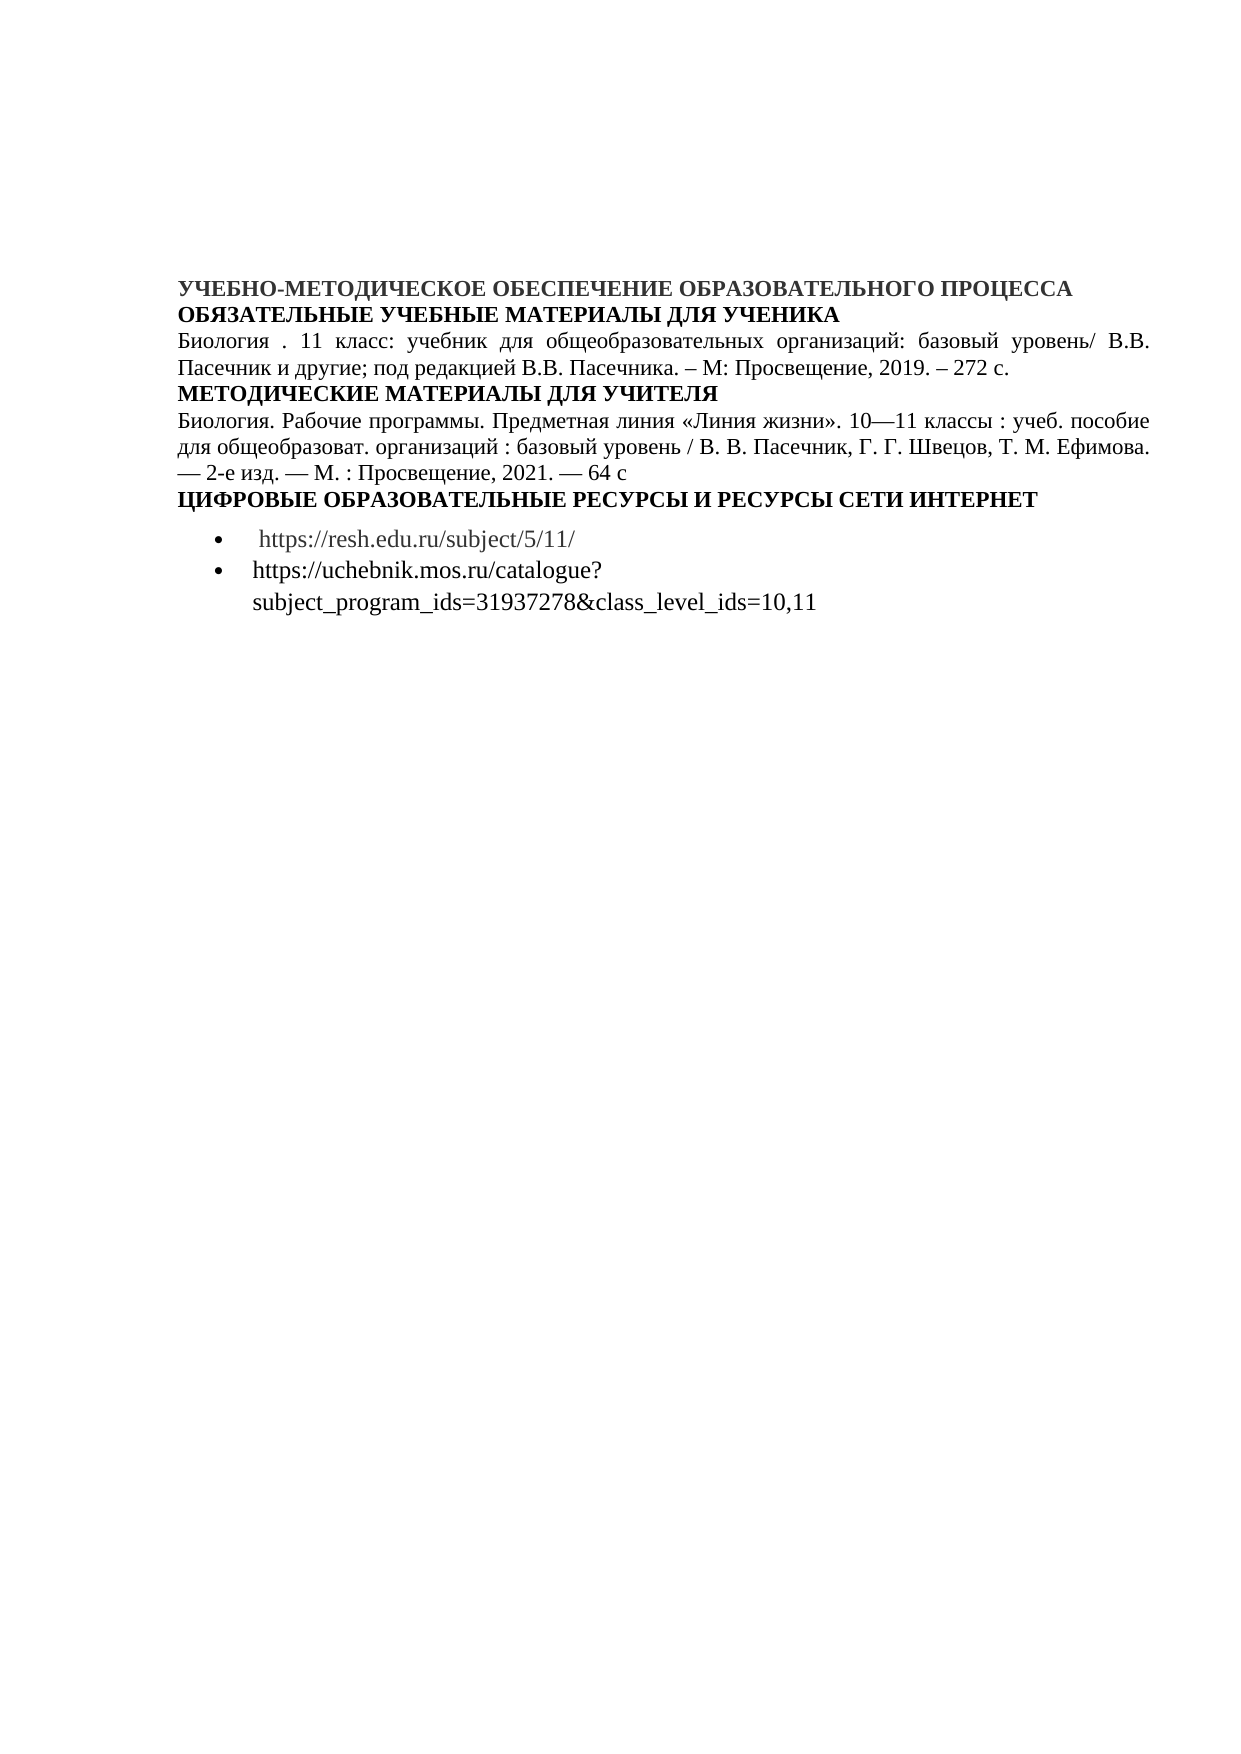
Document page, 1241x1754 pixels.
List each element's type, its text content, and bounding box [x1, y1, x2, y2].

text Биология. Рабочие программы. Предметная линия «Линия жизни». 10—11 классы : учеб. пособие для общеобразоват. организаций : базовый уровень / В. В. Пасечник, Г. Г. Швецов, Т. М. Ефимова. — 2-е изд. — М. : Просвещение, 2021. — 64 с [177, 407, 1152, 486]
text УЧЕБНО-МЕТОДИЧЕСКОЕ ОБЕСПЕЧЕНИЕ ОБРАЗОВАТЕЛЬНОГО ПРОЦЕССА [177, 275, 1152, 301]
text Биология . 11 класс: учебник для общеобразовательных организаций: базовый уровень/ В.В. Пасечник и другие; под редакцией В.В. Пасечника. – М: Просвещение, 2019. – 272 с. [177, 328, 1152, 380]
text ОБЯЗАТЕЛЬНЫЕ УЧЕБНЫЕ МАТЕРИАЛЫ ДЛЯ УЧЕНИКА [177, 301, 1152, 328]
text МЕТОДИЧЕСКИЕ МАТЕРИАЛЫ ДЛЯ УЧИТЕЛЯ [177, 380, 1152, 407]
text ЦИФРОВЫЕ ОБРАЗОВАТЕЛЬНЫЕ РЕСУРСЫ И РЕСУРСЫ СЕТИ ИНТЕРНЕТ [177, 486, 1152, 512]
list https://uchebnik.mos.ru/catalogue?subject_program_ids=31937278&class_level_ids=10,11 [215, 556, 1152, 615]
list ​​‌ https://resh.edu.ru/subject/5/11/ [215, 524, 1152, 553]
